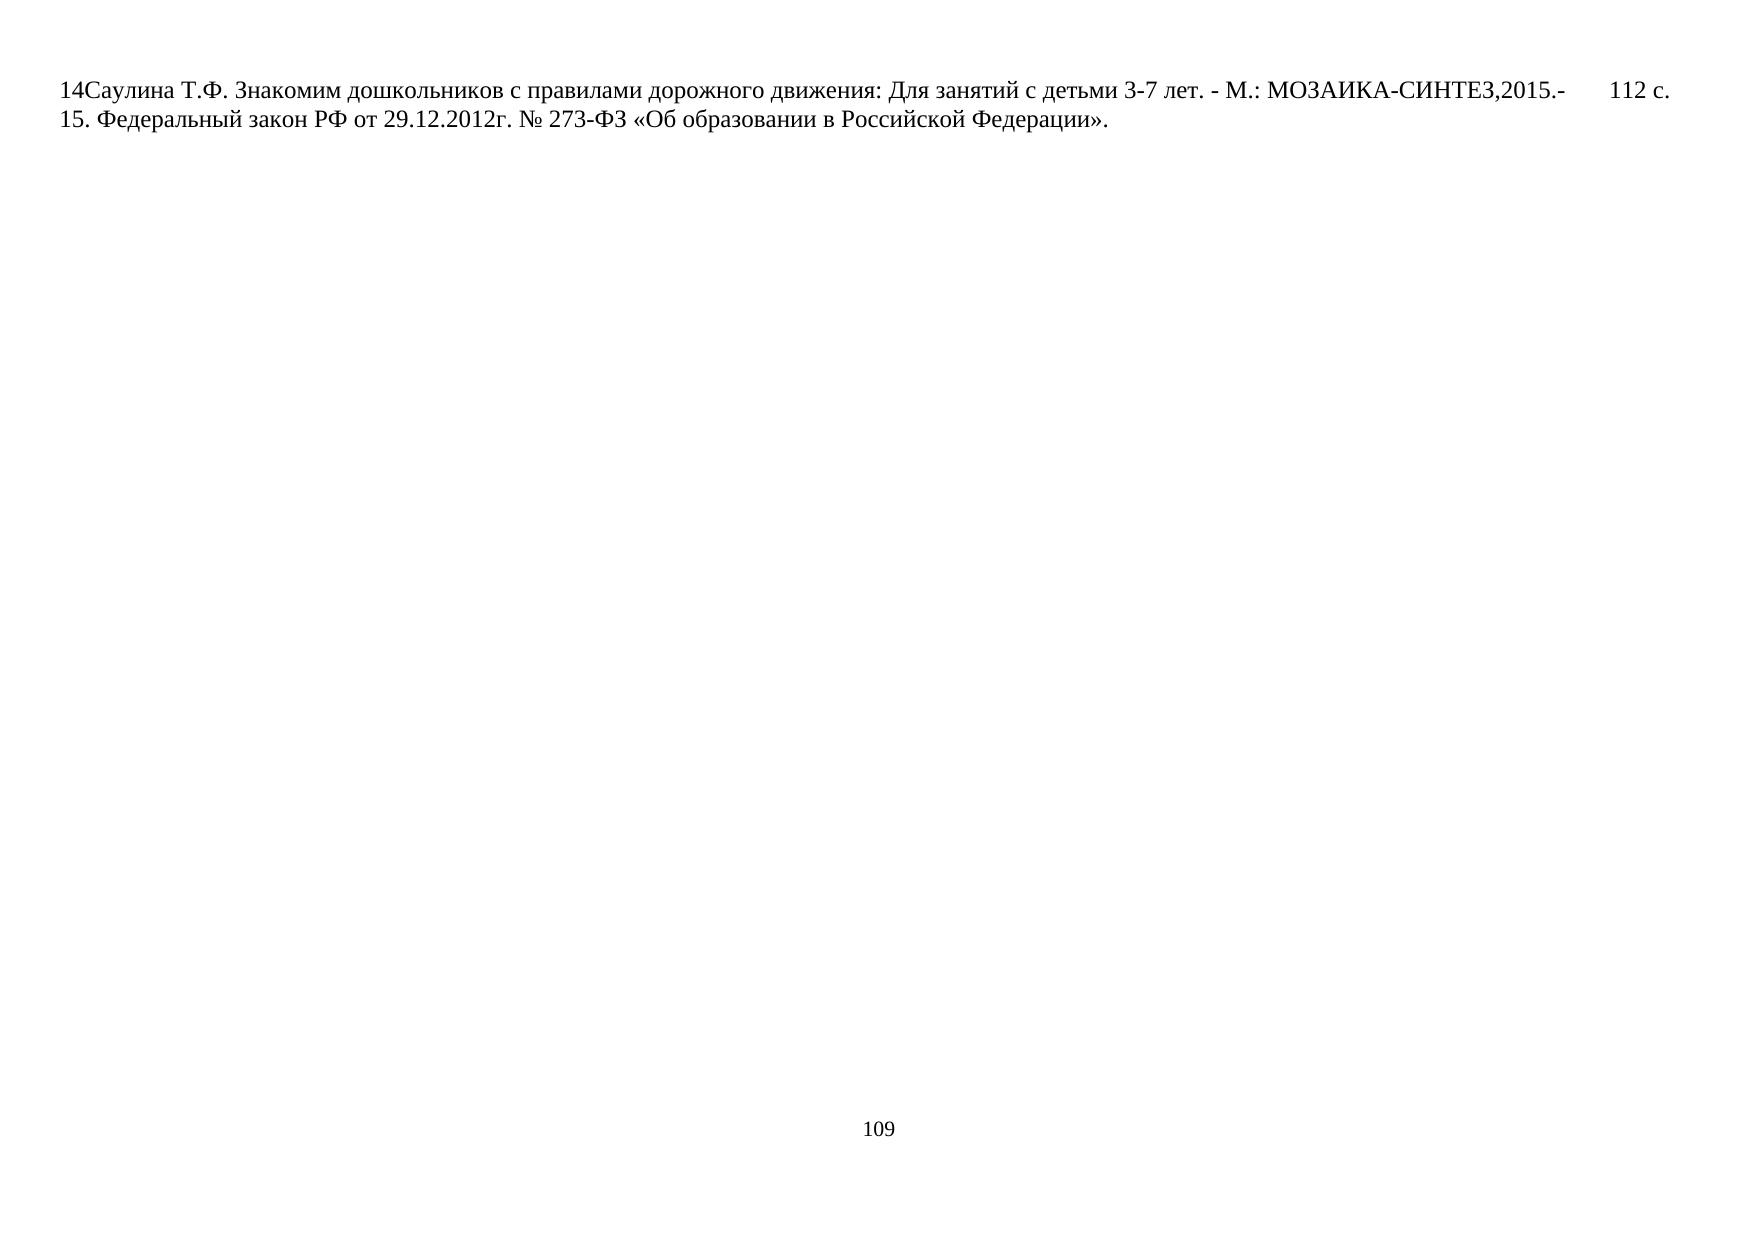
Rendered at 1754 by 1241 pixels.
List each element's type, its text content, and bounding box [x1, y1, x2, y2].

text 15. Федеральный закон РФ от 29.12.2012г. № 273-ФЗ «Об образовании в Российской Федерации». [59, 104, 1698, 132]
text 14Саулина Т.Ф. Знакомим дошкольников с правилами дорожного движения: Для занятий с детьми 3-7 лет. - М.: МОЗАИКА-СИНТЕЗ,2015.- 112 с. [59, 75, 1698, 104]
